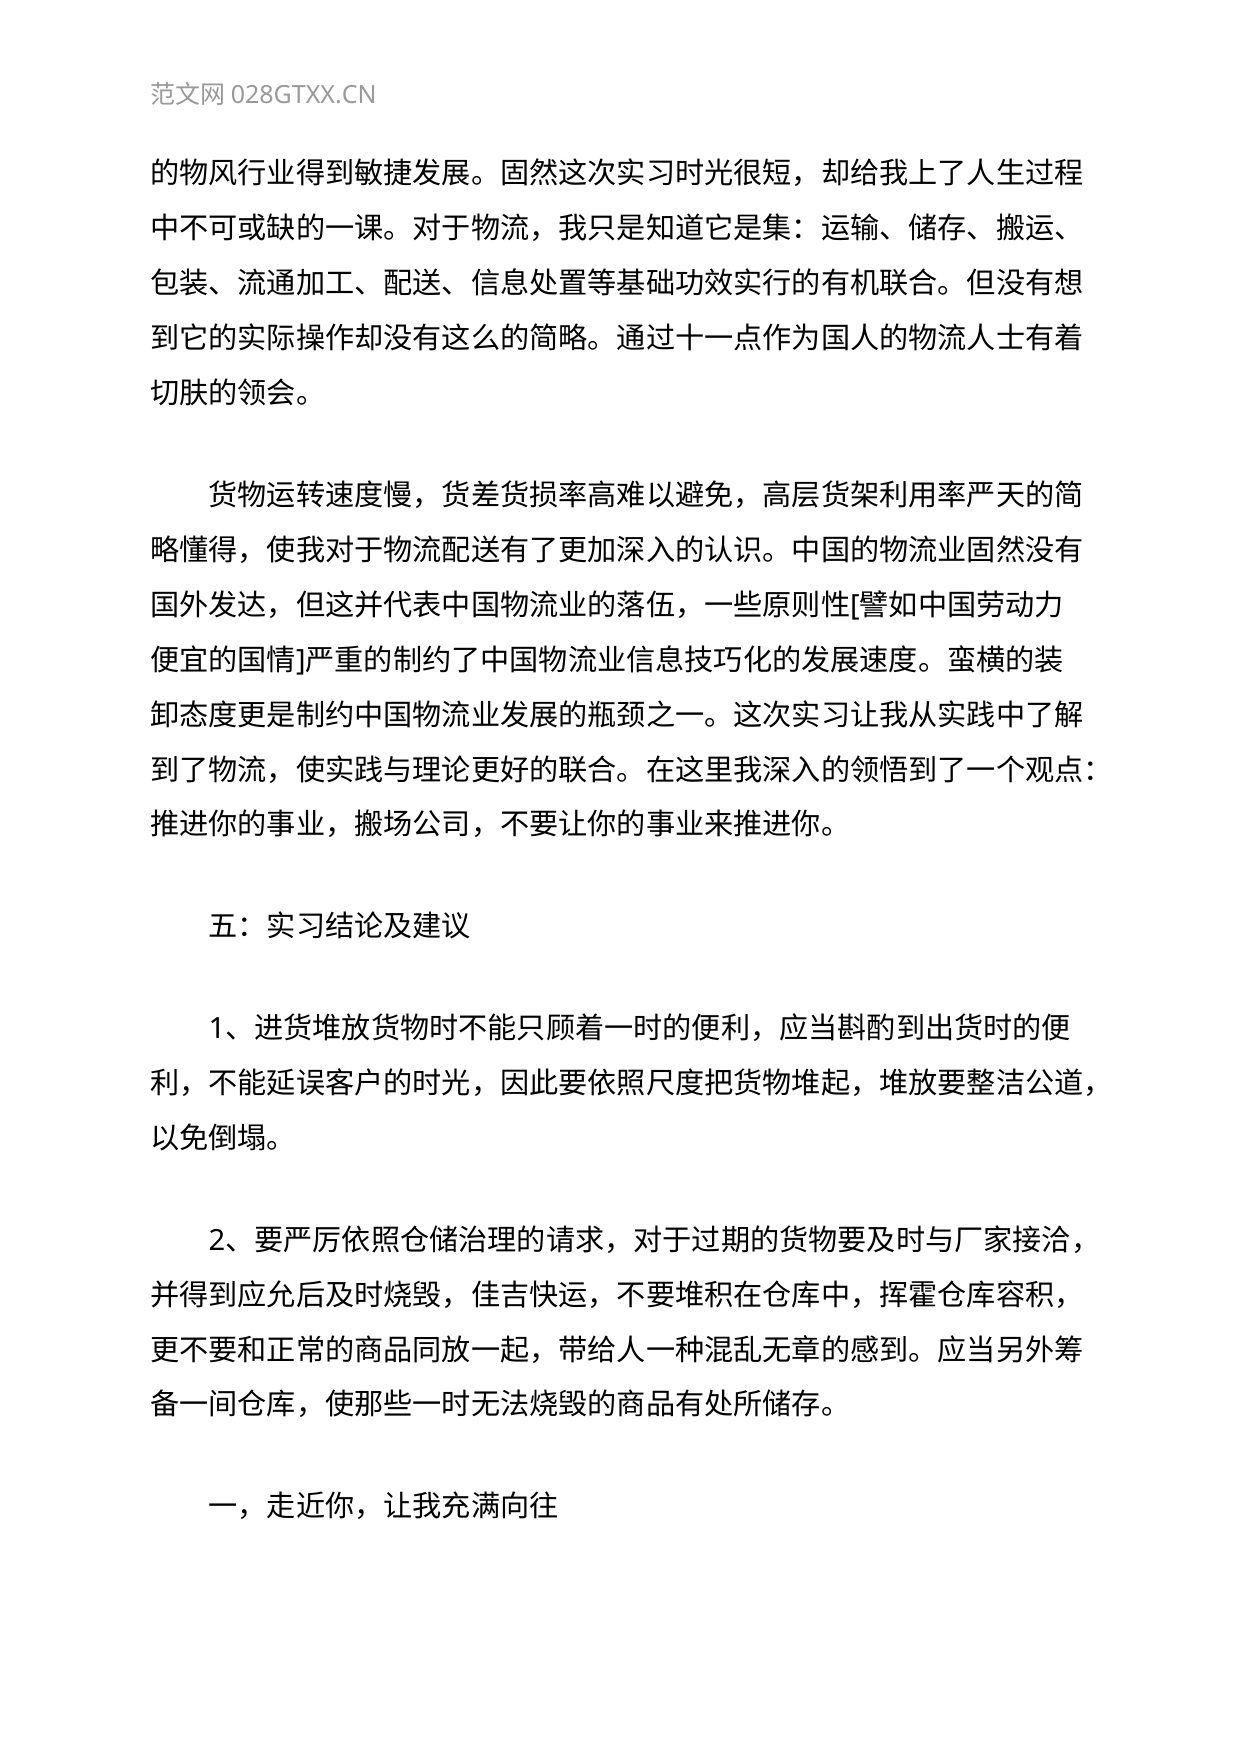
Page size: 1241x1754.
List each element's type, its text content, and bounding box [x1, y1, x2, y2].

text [150, 150, 1090, 412]
text 2、要严厉依照仓储治理的请求，对于过期的货物要及时与厂家接洽，并得到应允后及时烧毁，佳吉快运，不要堆积在仓库中，挥霍仓库容积，更不要和正常的商品同放一起，带给人一种混乱无章的感到。应当另外筹备一间仓库，使那些一时无法烧毁的商品有处所储存。 [150, 1216, 1090, 1423]
text 五：实习结论及建议 [150, 903, 1090, 945]
text 1、进货堆放货物时不能只顾着一时的便利，应当斟酌到出货时的便利，不能延误客户的时光，因此要依照尺度把货物堆起，堆放要整洁公道，以免倒塌。 [150, 1004, 1090, 1157]
text 一，走近你，让我充满向往 [150, 1483, 1090, 1525]
text 货物运转速度慢，货差货损率高难以避免，高层货架利用率严天的简略懂得，使我对于物流配送有了更加深入的认识。中国的物流业固然没有国外发达，但这并代表中国物流业的落伍，一些原则性[譬如中国劳动力便宜的国情]严重的制约了中国物流业信息技巧化的发展速度。蛮横的装卸态度更是制约中国物流业发展的瓶颈之一。这次实习让我从实践中了解到了物流，使实践与理论更好的联合。在这里我深入的领悟到了一个观点：推进你的事业，搬场公司，不要让你的事业来推进你。 [150, 471, 1090, 843]
